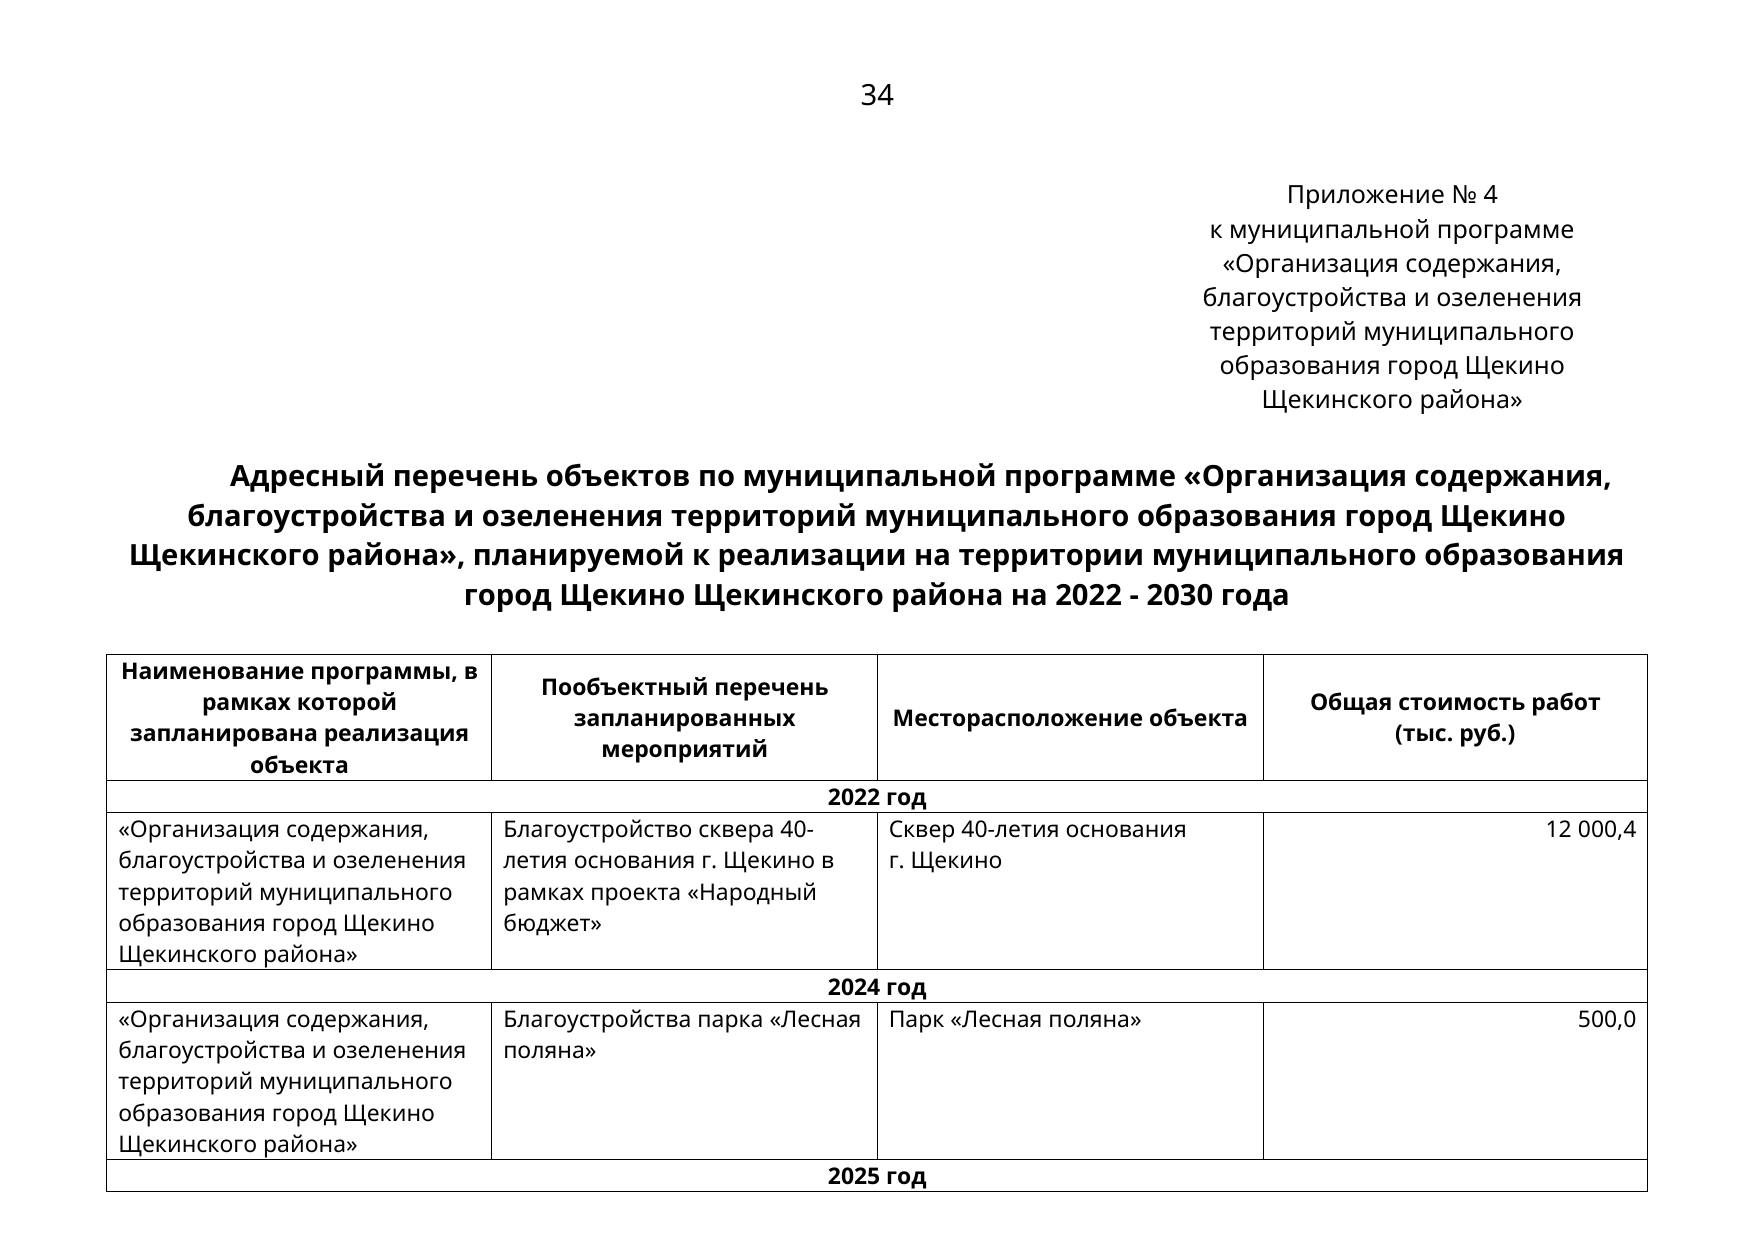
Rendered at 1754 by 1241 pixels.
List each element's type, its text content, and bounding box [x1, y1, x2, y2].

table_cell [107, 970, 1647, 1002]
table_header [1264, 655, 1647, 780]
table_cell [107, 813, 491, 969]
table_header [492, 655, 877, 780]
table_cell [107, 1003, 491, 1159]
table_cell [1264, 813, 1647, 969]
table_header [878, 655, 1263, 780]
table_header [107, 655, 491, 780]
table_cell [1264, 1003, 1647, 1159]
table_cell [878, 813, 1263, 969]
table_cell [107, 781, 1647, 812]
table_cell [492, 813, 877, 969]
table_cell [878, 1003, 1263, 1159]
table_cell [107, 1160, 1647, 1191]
text Адресный перечень объектов по муниципальной программе «Организация содержания, благоустройства и озеленения территорий муниципального образования город Щекино Щекинского района», планируемой к реализации на территории муниципального образования город Щекино Щекинского района на 2022 - 2030 года [118, 455, 1636, 614]
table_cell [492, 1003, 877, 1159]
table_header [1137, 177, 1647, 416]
